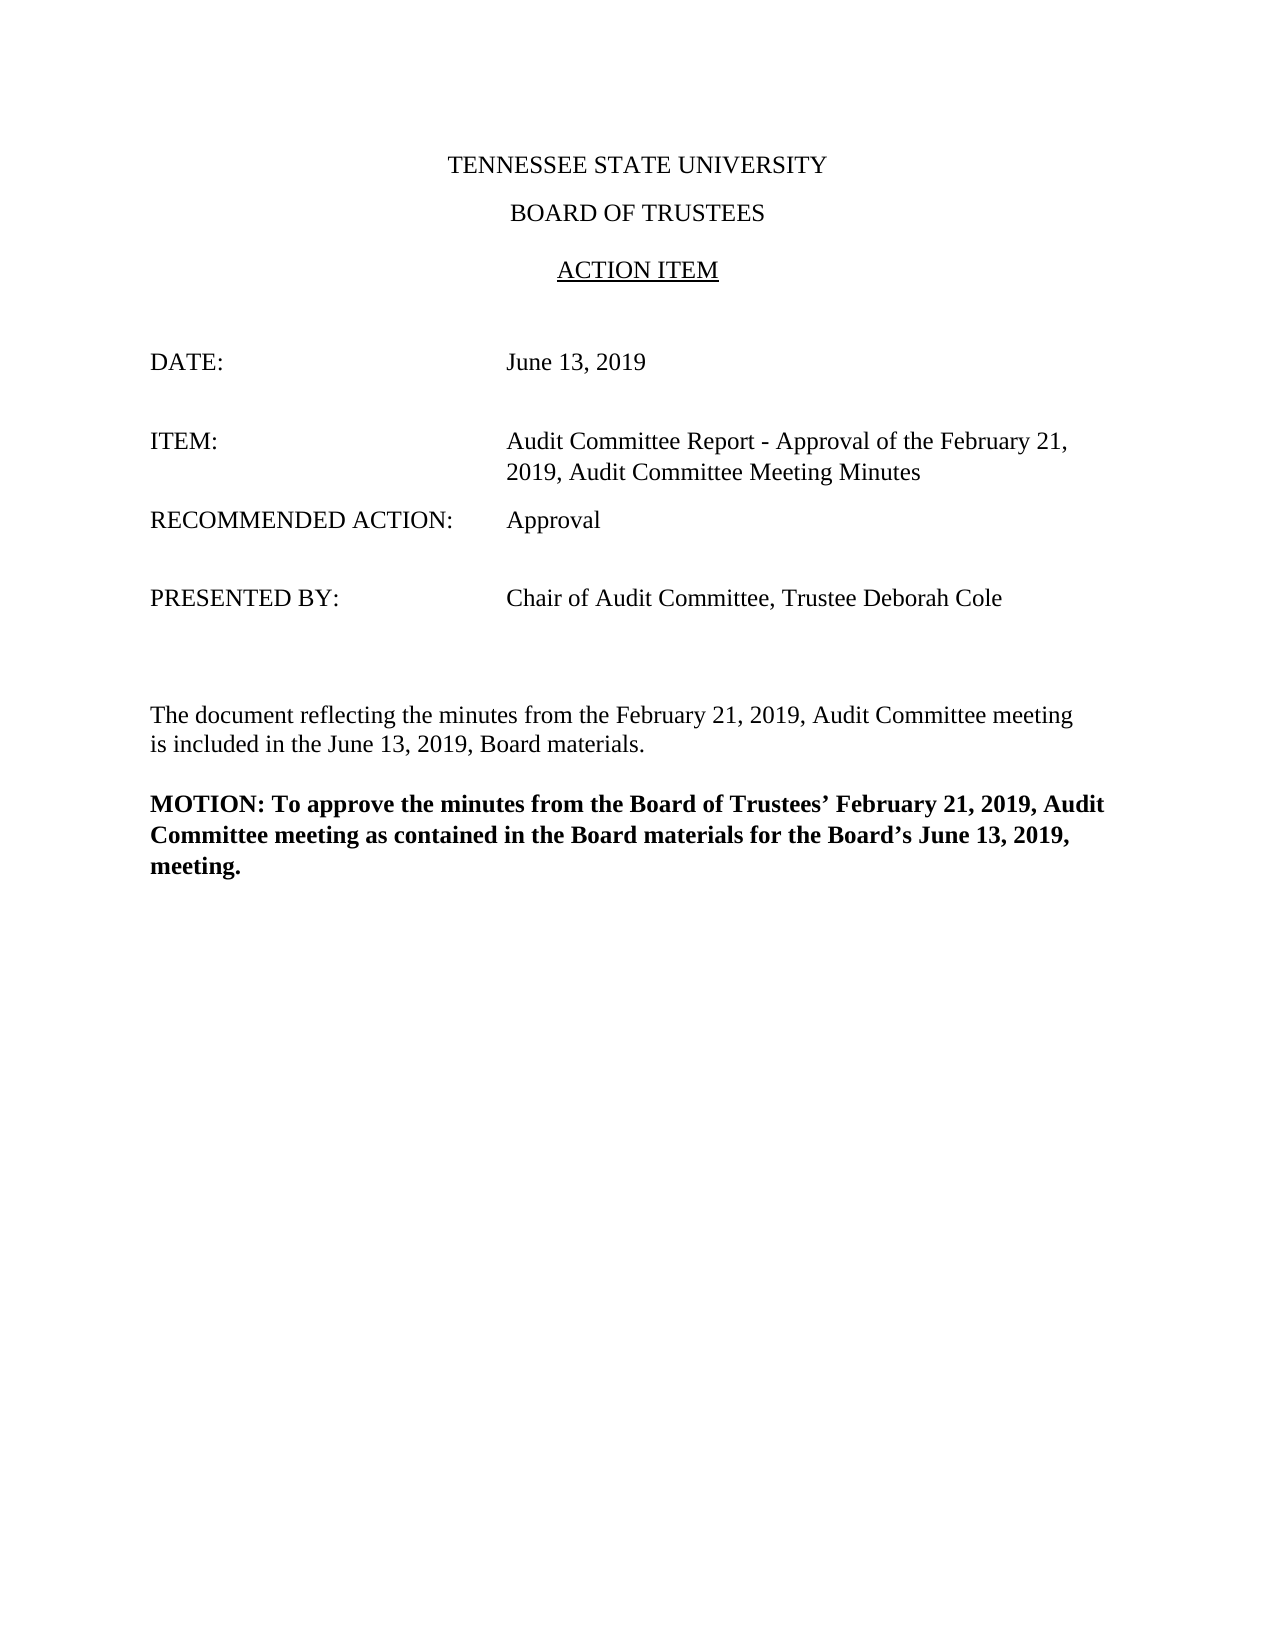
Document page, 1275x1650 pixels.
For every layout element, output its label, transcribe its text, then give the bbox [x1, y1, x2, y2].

text The document reflecting the minutes from the February 21, 2019, Audit Committee meeting is included in the June 13, 2019, Board materials. [150, 700, 1096, 758]
text BOARD OF TRUSTEES [150, 198, 1125, 226]
text TENNESSEE STATE UNIVERSITY [150, 150, 1125, 179]
table_cell Chair of Audit Committee, Trustee Deborah Cole [506, 584, 1133, 662]
table_cell PRESENTED BY: [150, 584, 506, 662]
text ACTION ITEM [150, 255, 1125, 284]
table_header June 13, 2019 [506, 347, 1133, 426]
table_cell Approval [506, 505, 1133, 583]
table_header DATE: [150, 347, 506, 426]
table_cell Audit Committee Report - Approval of the February 21, 2019, Audit Committee Meeting Minutes [506, 426, 1133, 505]
table_cell RECOMMENDED ACTION: [150, 505, 506, 583]
table_cell ITEM: [150, 426, 506, 505]
subtitle MOTION: To approve the minutes from the Board of Trustees’ February 21, 2019, Audit Committee meeting as contained in the Board materials for the Board’s June 13, 2019, meeting. [150, 789, 1115, 880]
